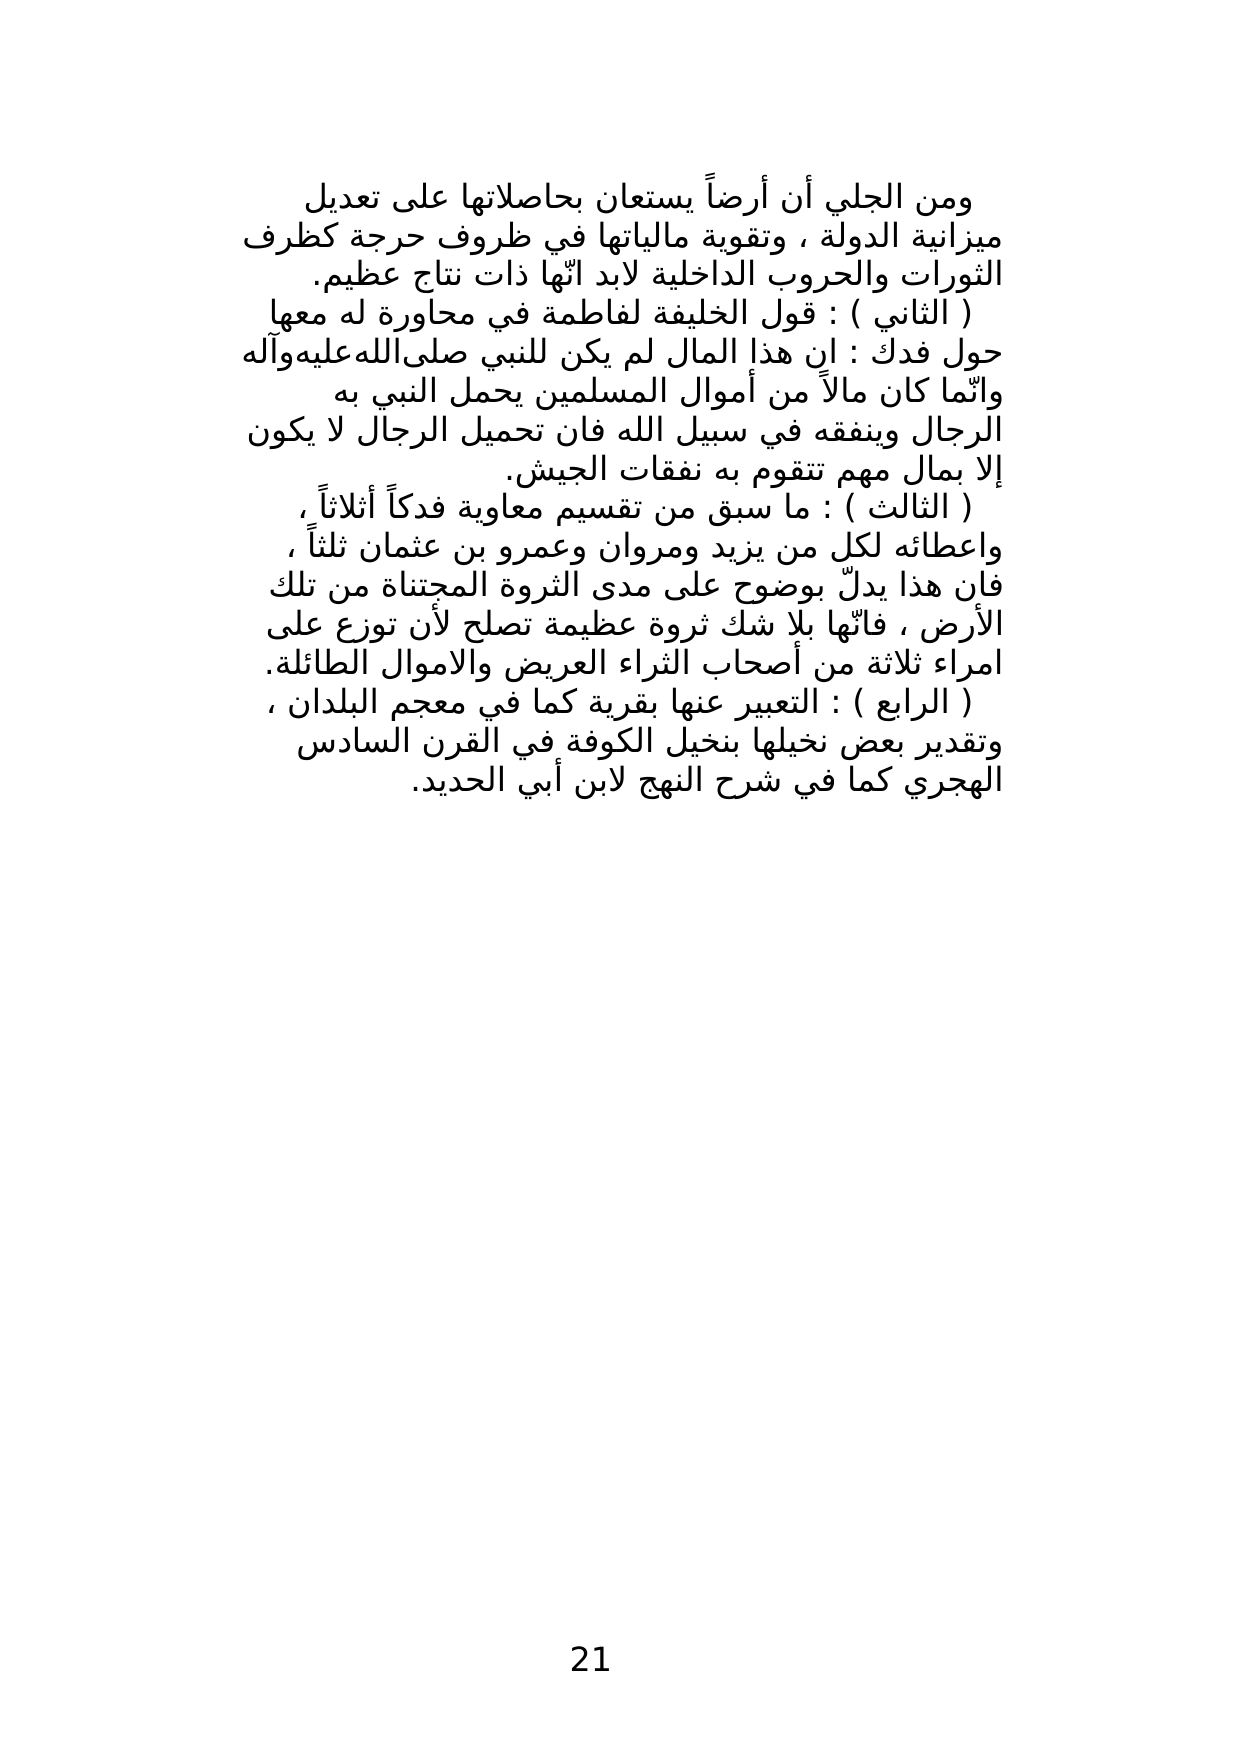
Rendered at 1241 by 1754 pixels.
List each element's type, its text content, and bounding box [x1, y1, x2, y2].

text ( الثاني ) : قول الخليفة لفاطمة في محاورة له معها حول فدك : ان هذا المال لم يكن للنبي صلى‌الله‌عليه‌وآله وانّما كان مالاً من أموال المسلمين يحمل النبي به الرجال وينفقه في سبيل الله فان تحميل الرجال لا يكون إلا بمال مهم تتقوم به نفقات الجيش. [236, 294, 1004, 488]
text ( الرابع ) : التعبير عنها بقرية كما في معجم البلدان ، وتقدير بعض نخيلها بنخيل الكوفة في القرن السادس الهجري كما في شرح النهج لابن أبي الحديد. [236, 682, 1004, 799]
text ( الثالث ) : ما سبق من تقسيم معاوية فدكاً أثلاثاً ، واعطائه لكل من يزيد ومروان وعمرو بن عثمان ثلثاً ، فان هذا يدلّ بوضوح على مدى الثروة المجتناة من تلك الأرض ، فانّها بلا شك ثروة عظيمة تصلح لأن توزع على امراء ثلاثة من أصحاب الثراء العريض والاموال الطائلة. [236, 488, 1004, 682]
text ومن الجلي أن أرضاً يستعان بحاصلاتها على تعديل ميزانية الدولة ، وتقوية مالياتها في ظروف حرجة كظرف الثورات والحروب الداخلية لابد انّها ذات نتاج عظيم. [236, 177, 1004, 294]
